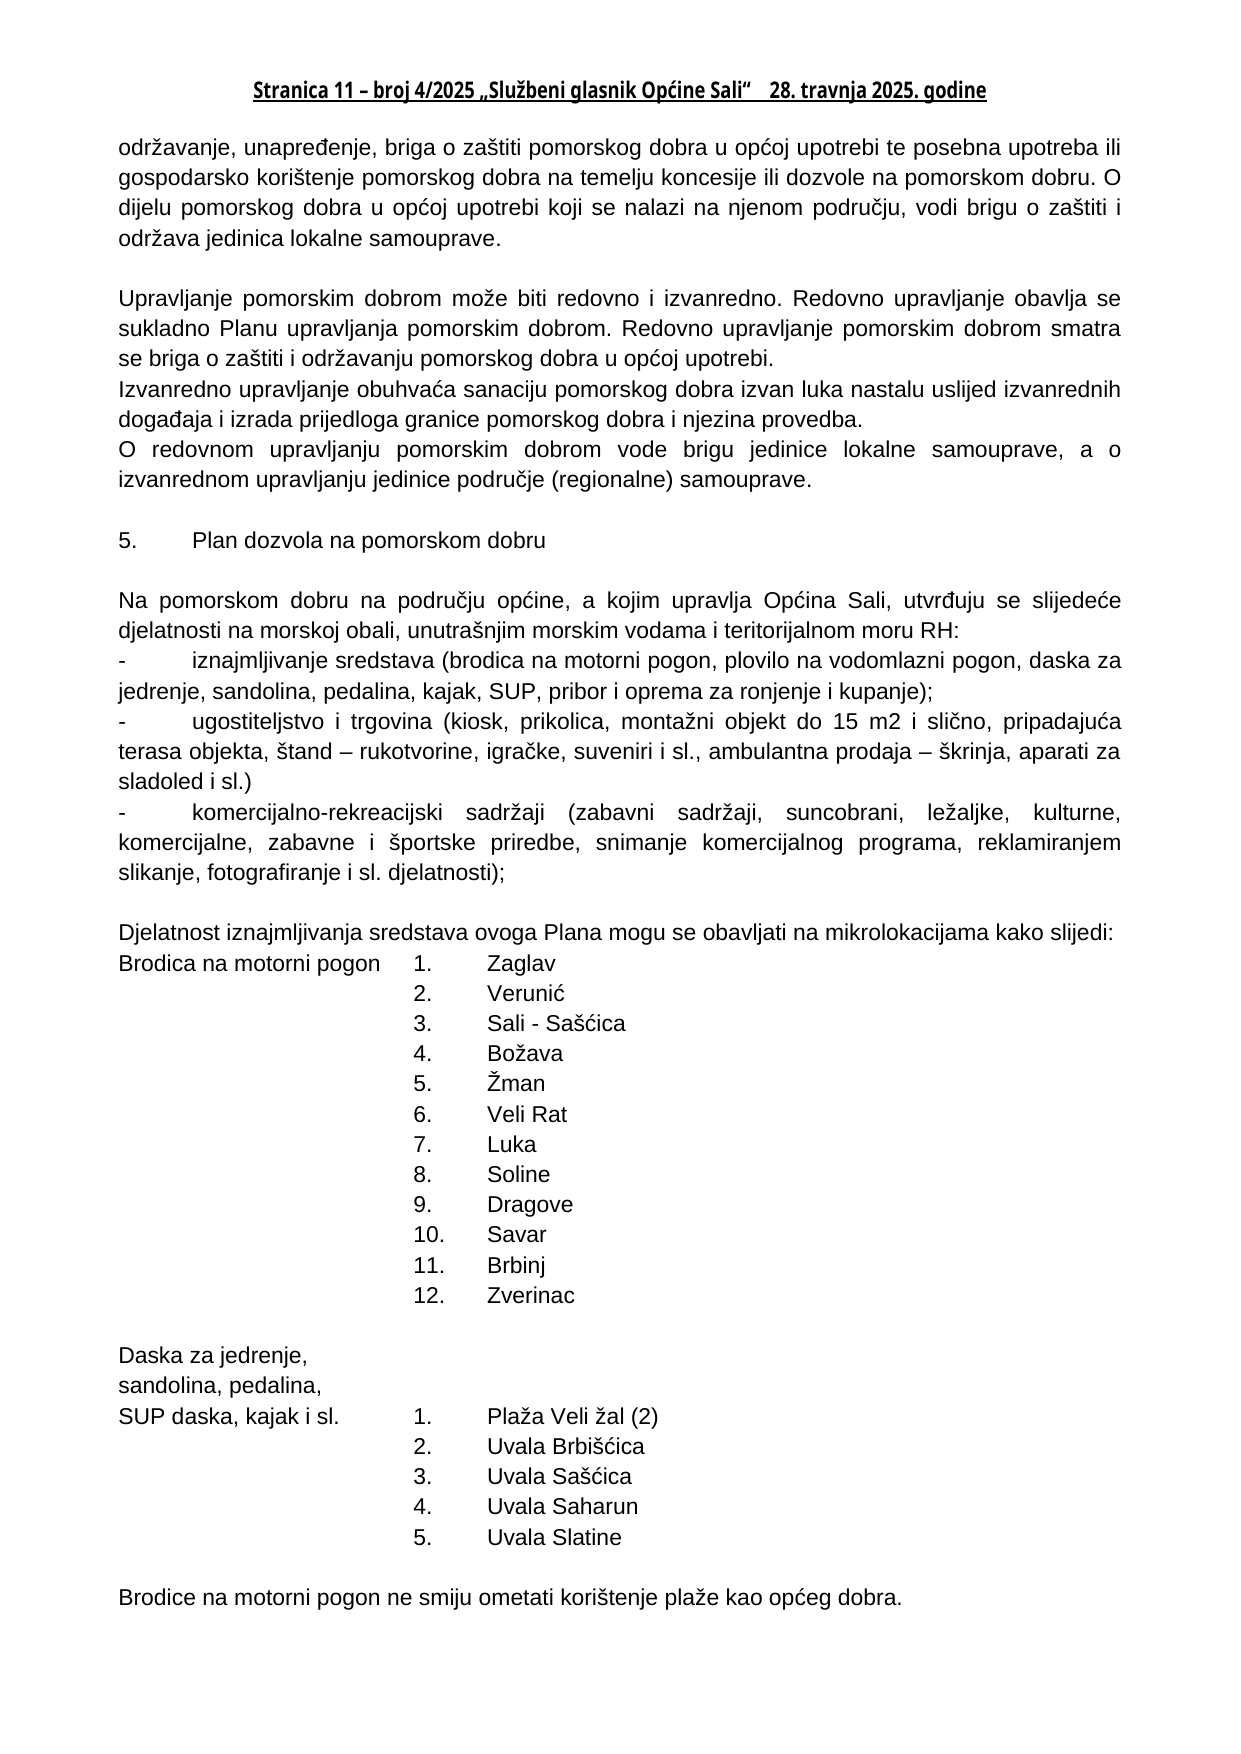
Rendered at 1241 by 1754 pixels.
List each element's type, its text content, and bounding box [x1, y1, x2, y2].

text 6. Veli Rat [339, 1101, 1122, 1127]
text Djelatnost iznajmljivanja sredstava ovoga Plana mogu se obavljati na mikrolokacijama kako slijedi: [118, 919, 1122, 946]
text Izvanredno upravljanje obuhvaća sanaciju pomorskog dobra izvan luka nastalu uslijed izvanrednih događaja i izrada prijedloga granice pomorskog dobra i njezina provedba. [118, 376, 1122, 432]
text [118, 134, 1122, 251]
text 5. Plan dozvola na pomorskom dobru [118, 527, 1122, 553]
text - iznajmljivanje sredstava (brodica na motorni pogon, plovilo na vodomlazni pogon, daska za jedrenje, sandolina, pedalina, kajak, SUP, pribor i oprema za ronjenje i kupanje); [118, 647, 1122, 704]
text 4. Božava [339, 1040, 1122, 1066]
text 9. Dragove [339, 1191, 1122, 1217]
text 2. Uvala Brbišćica [118, 1433, 1122, 1459]
text 12. Zverinac [339, 1282, 1122, 1308]
text Na pomorskom dobru na području općine, a kojim upravlja Općina Sali, utvrđuju se slijedeće djelatnosti na morskoj obali, unutrašnjim morskim vodama i teritorijalnom moru RH: [118, 587, 1122, 643]
text 4. Uvala Saharun [118, 1493, 1122, 1519]
text 3. Uvala Sašćica [118, 1463, 1122, 1489]
text SUP daska, kajak i sl. 1. Plaža Veli žal (2) [118, 1403, 1122, 1429]
text 8. Soline [339, 1161, 1122, 1187]
text sandolina, pedalina, [118, 1372, 1122, 1399]
text 5. Uvala Slatine [118, 1523, 1122, 1550]
text 2. Verunić [339, 980, 1122, 1006]
text Brodice na motorni pogon ne smiju ometati korištenje plaže kao općeg dobra. [118, 1584, 1122, 1610]
text Daska za jedrenje, [118, 1342, 1122, 1368]
text Upravljanje pomorskim dobrom može biti redovno i izvanredno. Redovno upravljanje obavlja se sukladno Planu upravljanja pomorskim dobrom. Redovno upravljanje pomorskim dobrom smatra se briga o zaštiti i održavanju pomorskog dobra u općoj upotrebi. [118, 285, 1122, 372]
text - ugostiteljstvo i trgovina (kiosk, prikolica, montažni objekt do 15 m2 i slično, pripadajuća terasa objekta, štand – rukotvorine, igračke, suveniri i sl., ambulantna prodaja – škrinja, aparati za sladoled i sl.) [118, 708, 1122, 794]
text 7. Luka [339, 1131, 1122, 1157]
text 11. Brbinj [339, 1252, 1122, 1278]
text O redovnom upravljanju pomorskim dobrom vode brigu jedinice lokalne samouprave, a o izvanrednom upravljanju jedinice područje (regionalne) samouprave. [118, 436, 1122, 492]
text - komercijalno-rekreacijski sadržaji (zabavni sadržaji, suncobrani, ležaljke, kulturne, komercijalne, zabavne i športske priredbe, snimanje komercijalnog programa, reklamiranjem slikanje, fotografiranje i sl. djelatnosti); [118, 798, 1122, 885]
text 5. Žman [339, 1070, 1122, 1097]
text Brodica na motorni pogon 1. Zaglav [118, 949, 1122, 976]
text 10. Savar [339, 1221, 1122, 1248]
text 3. Sali - Sašćica [339, 1010, 1122, 1036]
